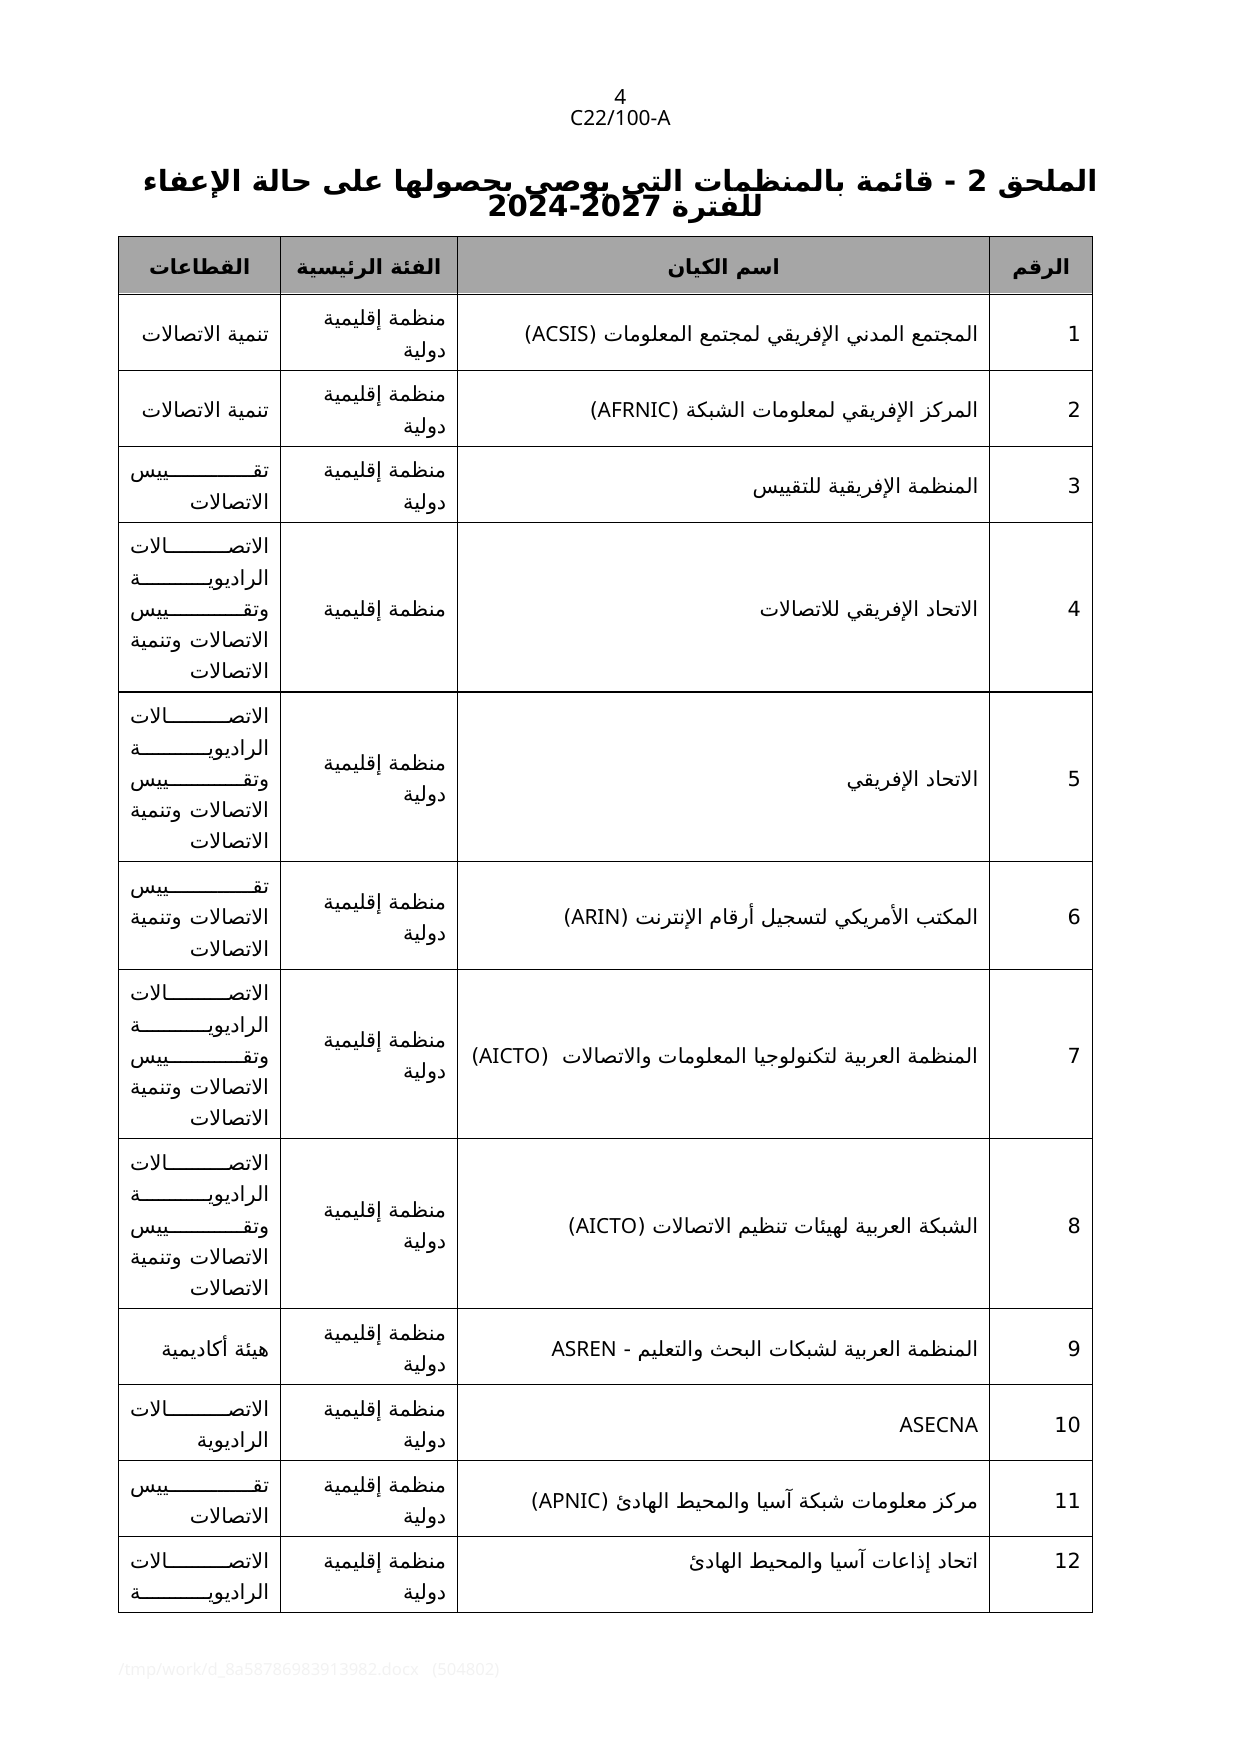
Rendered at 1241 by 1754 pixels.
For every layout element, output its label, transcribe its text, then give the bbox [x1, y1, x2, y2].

table_cell 8 [990, 1139, 1092, 1308]
table_cell منظمة إقليمية دولية [281, 447, 457, 522]
table_header الفئة الرئيسية [281, 237, 457, 293]
table_cell 2 [990, 371, 1092, 446]
table_cell 4 [990, 523, 1092, 691]
table_cell المنظمة الإفريقية للتقييس [458, 447, 989, 522]
table_cell منظمة إقليمية دولية [281, 1461, 457, 1536]
table_cell 3 [990, 447, 1092, 522]
table_cell 9 [990, 1309, 1092, 1384]
table_header اسم الكيان [458, 237, 989, 293]
table_cell 1 [990, 295, 1092, 369]
table_cell منظمة إقليمية دولية [281, 1309, 457, 1384]
table_cell ASECNA [458, 1385, 989, 1460]
table_cell تقييس الاتصالات وتنمية الاتصالات [119, 862, 280, 968]
table_cell الاتحاد الإفريقي [458, 693, 989, 861]
table_cell تنمية الاتصالات [119, 371, 280, 446]
table_cell منظمة إقليمية دولية [281, 862, 457, 968]
table_cell 6 [990, 862, 1092, 968]
table_cell المنظمة العربية لشبكات البحث والتعليم - ASREN [458, 1309, 989, 1384]
table_cell المنظمة العربية لتكنولوجيا المعلومات والاتصالات (AICTO) [458, 970, 989, 1138]
table_cell منظمة إقليمية دولية [281, 1537, 457, 1612]
table_cell هيئة أكاديمية [119, 1309, 280, 1384]
table_cell المكتب الأمريكي لتسجيل أرقام الإنترنت (ARIN) [458, 862, 989, 968]
table_cell منظمة إقليمية [281, 523, 457, 691]
table_cell مركز معلومات شبكة آسيا والمحيط الهادئ (APNIC) [458, 1461, 989, 1536]
table_cell 12 [990, 1537, 1092, 1612]
title الملحق 2 - قائمة بالمنظمات التي يوصى بحصولها على حالة الإعفاء للفترة 2027-2024 [118, 169, 1122, 224]
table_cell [119, 1537, 280, 1612]
table_cell 5 [990, 693, 1092, 861]
table_cell منظمة إقليمية دولية [281, 693, 457, 861]
table_cell الاتحاد الإفريقي للاتصالات [458, 523, 989, 691]
table_header القطاعات [119, 237, 280, 293]
table_cell الاتصالات الراديوية [119, 1385, 280, 1460]
table_cell تقييس الاتصالات [119, 447, 280, 522]
table_cell منظمة إقليمية دولية [281, 371, 457, 446]
table_cell الاتصالات الراديوية وتقييس الاتصالات وتنمية الاتصالات [119, 693, 280, 861]
table_cell المركز الإفريقي لمعلومات الشبكة (AFRNIC) [458, 371, 989, 446]
table_cell منظمة إقليمية دولية [281, 1139, 457, 1308]
table_cell الشبكة العربية لهيئات تنظيم الاتصالات (AICTO) [458, 1139, 989, 1308]
table_cell منظمة إقليمية دولية [281, 970, 457, 1138]
table_header الرقم [990, 237, 1092, 293]
table_cell المجتمع المدني الإفريقي لمجتمع المعلومات (ACSIS) [458, 295, 989, 369]
table_cell تنمية الاتصالات [119, 295, 280, 369]
table_cell منظمة إقليمية دولية [281, 1385, 457, 1460]
table_cell 10 [990, 1385, 1092, 1460]
table_cell الاتصالات الراديوية وتقييس الاتصالات وتنمية الاتصالات [119, 1139, 280, 1308]
table_cell الاتصالات الراديوية وتقييس الاتصالات وتنمية الاتصالات [119, 523, 280, 691]
table_cell تقييس الاتصالات [119, 1461, 280, 1536]
table_cell الاتصالات الراديوية وتقييس الاتصالات وتنمية الاتصالات [119, 970, 280, 1138]
table_cell 11 [990, 1461, 1092, 1536]
table_cell منظمة إقليمية دولية [281, 295, 457, 369]
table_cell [458, 1537, 989, 1612]
table_cell 7 [990, 970, 1092, 1138]
